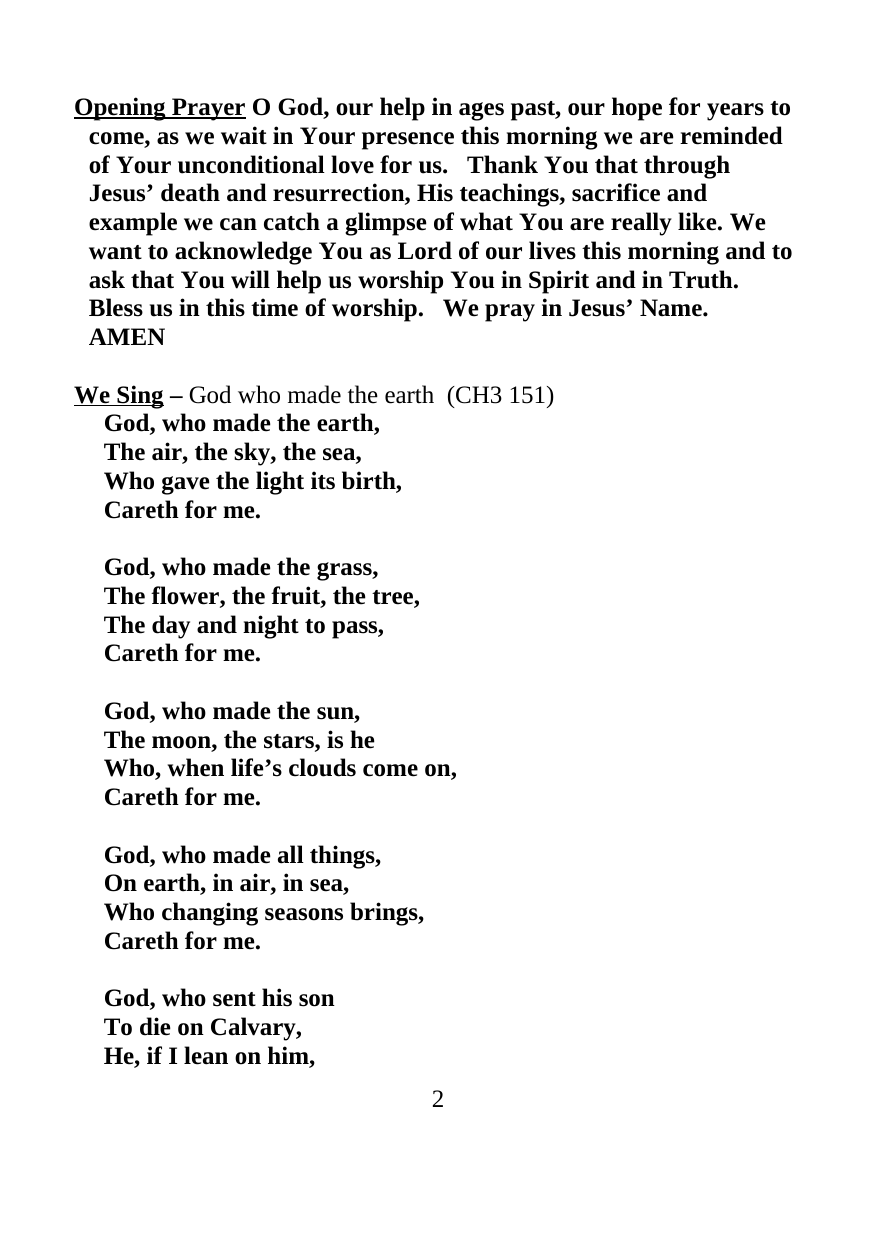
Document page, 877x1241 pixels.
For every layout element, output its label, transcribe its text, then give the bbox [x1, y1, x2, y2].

text Opening Prayer O God, our help in ages past, our hope for years to come, as we wait in Your presence this morning we are reminded of Your unconditional love for us. Thank You that through Jesus’ death and resurrection, His teachings, sacrifice and example we can catch a glimpse of what You are really like. We want to acknowledge You as Lord of our lives this morning and to ask that You will help us worship You in Spirit and in Truth. Bless us in this time of worship. We pray in Jesus’ Name. AMEN [74, 92, 802, 351]
text The air, the sky, the sea, [103, 437, 802, 466]
text God, who made all things, [103, 840, 802, 868]
text On earth, in air, in sea, [103, 868, 802, 897]
text The moon, the stars, is he [103, 725, 802, 753]
text The flower, the fruit, the tree, [103, 581, 802, 610]
text The day and night to pass, [103, 610, 802, 638]
text Who, when life’s clouds come on, [103, 753, 802, 782]
text God, who sent his son [103, 983, 802, 1012]
text Who changing seasons brings, [103, 897, 802, 926]
text Careth for me. [103, 638, 802, 667]
text We Sing – God who made the earth (CH3 151) [74, 380, 802, 408]
text Careth for me. [103, 926, 802, 955]
text God, who made the grass, [103, 552, 802, 581]
text Who gave the light its birth, [103, 466, 802, 495]
text To die on Calvary, [103, 1012, 802, 1041]
text He, if I lean on him, [103, 1041, 802, 1070]
text God, who made the earth, [103, 408, 802, 437]
text Careth for me. [103, 782, 802, 811]
text God, who made the sun, [103, 696, 802, 725]
text Careth for me. [103, 495, 802, 523]
